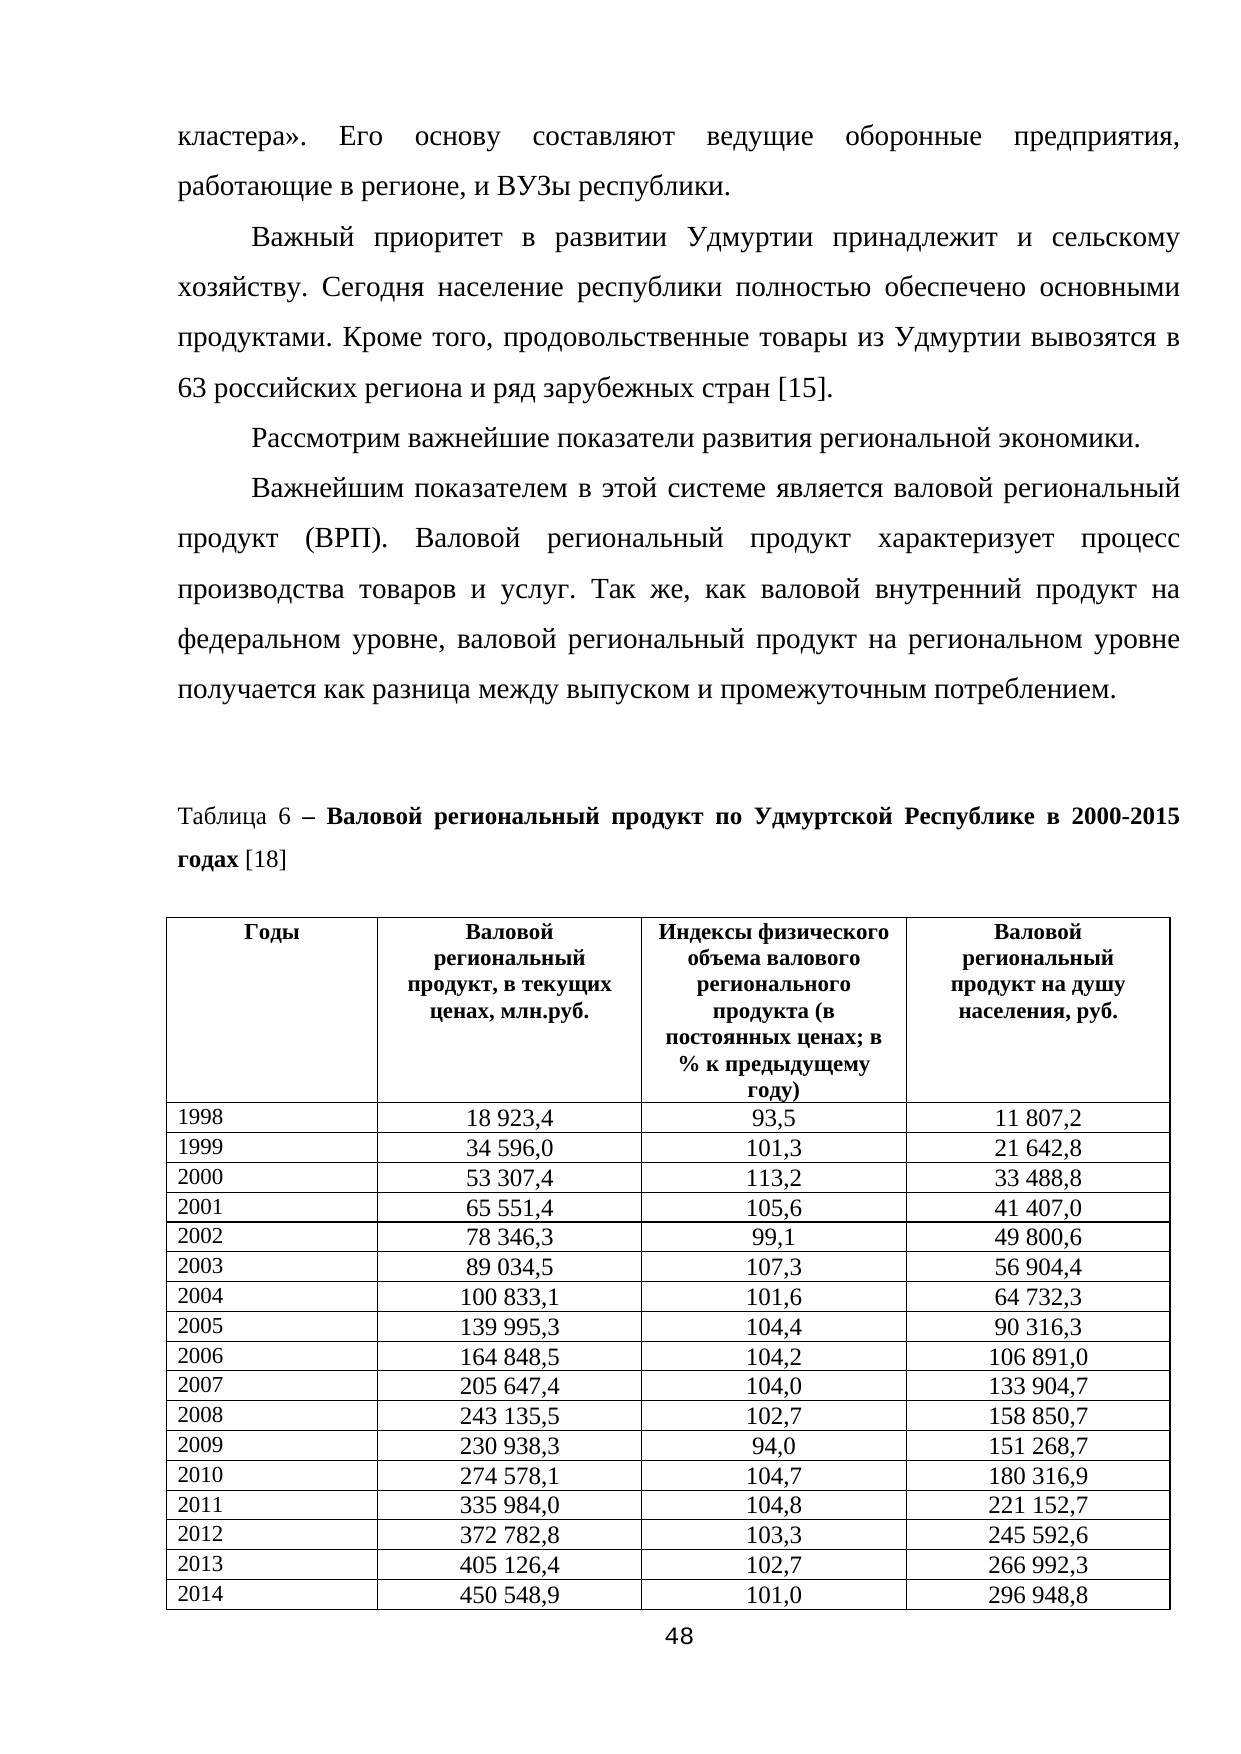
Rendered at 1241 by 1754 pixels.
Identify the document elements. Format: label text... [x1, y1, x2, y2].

table_cell 107,3 [642, 1252, 906, 1281]
table_cell 101,3 [642, 1133, 906, 1162]
table_cell 158 850,7 [907, 1401, 1169, 1430]
table_cell 102,7 [642, 1401, 906, 1430]
table_header Годы [167, 918, 377, 1102]
table_cell 2007 [167, 1371, 377, 1400]
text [177, 118, 1181, 202]
table_cell 205 647,4 [378, 1371, 641, 1400]
table_cell 2008 [167, 1401, 377, 1430]
table_cell 102,7 [642, 1550, 906, 1579]
table_cell 133 904,7 [907, 1371, 1169, 1400]
table_cell 274 578,1 [378, 1461, 641, 1489]
table_cell 243 135,5 [378, 1401, 641, 1430]
table_cell 2004 [167, 1282, 377, 1311]
table_cell 104,4 [642, 1312, 906, 1341]
table_cell 34 596,0 [378, 1133, 641, 1162]
table_cell 2014 [167, 1580, 377, 1609]
table_cell 49 800,6 [907, 1223, 1169, 1251]
table_cell 104,0 [642, 1371, 906, 1400]
table_cell 94,0 [642, 1431, 906, 1460]
table_cell 106 891,0 [907, 1342, 1169, 1370]
table_cell 2011 [167, 1491, 377, 1519]
table_cell 2003 [167, 1252, 377, 1281]
table_cell 2002 [167, 1223, 377, 1251]
table_cell 78 346,3 [378, 1223, 641, 1251]
table_cell 164 848,5 [378, 1342, 641, 1370]
table_cell 11 807,2 [907, 1103, 1169, 1132]
table_cell 296 948,8 [907, 1580, 1169, 1609]
table_cell 1998 [167, 1103, 377, 1132]
table_cell 335 984,0 [378, 1491, 641, 1519]
table_cell 2005 [167, 1312, 377, 1341]
table_cell 104,7 [642, 1461, 906, 1489]
table_cell 104,8 [642, 1491, 906, 1519]
table_cell 245 592,6 [907, 1520, 1169, 1549]
table_cell 93,5 [642, 1103, 906, 1132]
table_cell 33 488,8 [907, 1163, 1169, 1192]
table_cell 64 732,3 [907, 1282, 1169, 1311]
table_cell 450 548,9 [378, 1580, 641, 1609]
table_cell 180 316,9 [907, 1461, 1169, 1489]
table_cell 89 034,5 [378, 1252, 641, 1281]
table_cell 113,2 [642, 1163, 906, 1192]
table_cell 2012 [167, 1520, 377, 1549]
text Важный приоритет в развитии Удмуртии принадлежит и сельскому хозяйству. Сегодня население республики полностью обеспечено основными продуктами. Кроме того, продовольственные товары из Удмуртии вывозятся в 63 российских региона и ряд зарубежных стран [15]. [177, 219, 1181, 403]
table_cell 405 126,4 [378, 1550, 641, 1579]
table_header Валовой региональный продукт на душу населения, руб. [907, 918, 1169, 1102]
table_cell 2009 [167, 1431, 377, 1460]
text Рассмотрим важнейшие показатели развития региональной экономики. [177, 420, 1181, 453]
table_cell 41 407,0 [907, 1193, 1169, 1221]
table_cell 266 992,3 [907, 1550, 1169, 1579]
table_cell 372 782,8 [378, 1520, 641, 1549]
table_cell 104,2 [642, 1342, 906, 1370]
table_cell 21 642,8 [907, 1133, 1169, 1162]
table_cell 103,3 [642, 1520, 906, 1549]
table_header Валовой региональный продукт, в текущих ценах, млн.руб. [378, 918, 641, 1102]
table_cell 65 551,4 [378, 1193, 641, 1221]
table_cell 230 938,3 [378, 1431, 641, 1460]
table_cell 101,6 [642, 1282, 906, 1311]
text Таблица 6 – Валовой региональный продукт по Удмуртской Республике в 2000-2015 годах [18] [177, 801, 1181, 873]
table_cell 2000 [167, 1163, 377, 1192]
table_cell 2001 [167, 1193, 377, 1221]
table_cell 151 268,7 [907, 1431, 1169, 1460]
table_cell 101,0 [642, 1580, 906, 1609]
text Важнейшим показателем в этой системе является валовой региональный продукт (ВРП). Валовой региональный продукт характеризует процесс производства товаров и услуг. Так же, как валовой внутренний продукт на федеральном уровне, валовой региональный продукт на региональном уровне получается как разница между выпуском и промежуточным потреблением. [177, 470, 1181, 705]
table_cell 53 307,4 [378, 1163, 641, 1192]
table_cell 1999 [167, 1133, 377, 1162]
table_cell 221 152,7 [907, 1491, 1169, 1519]
table_cell 139 995,3 [378, 1312, 641, 1341]
table_cell 2010 [167, 1461, 377, 1489]
table_cell 90 316,3 [907, 1312, 1169, 1341]
table_cell 99,1 [642, 1223, 906, 1251]
table_cell 56 904,4 [907, 1252, 1169, 1281]
table_header Индексы физического объема валового регионального продукта (в постоянных ценах; в % к предыдущему году) [642, 918, 906, 1102]
table_cell 2013 [167, 1550, 377, 1579]
table_cell 2006 [167, 1342, 377, 1370]
table_cell 100 833,1 [378, 1282, 641, 1311]
table_cell 105,6 [642, 1193, 906, 1221]
table_cell 18 923,4 [378, 1103, 641, 1132]
